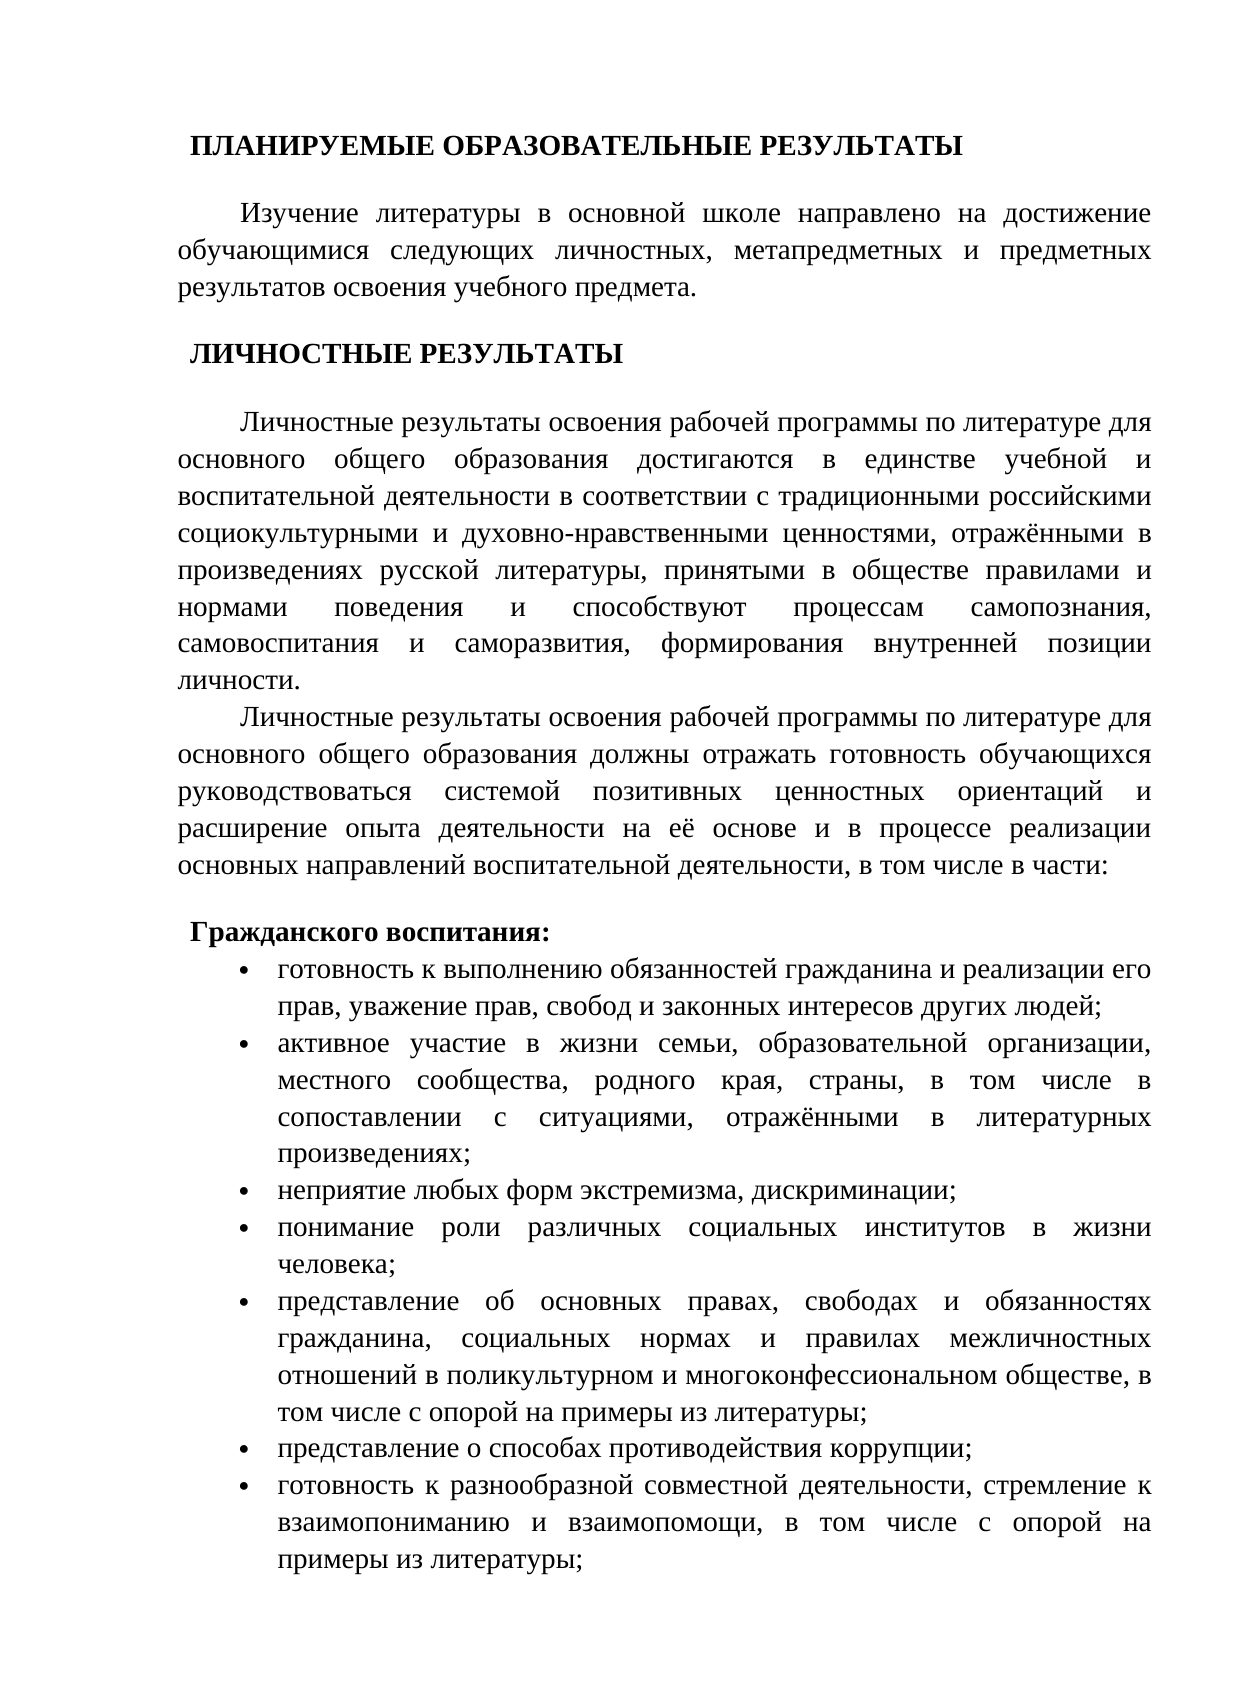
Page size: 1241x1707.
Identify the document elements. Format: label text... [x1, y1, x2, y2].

text Гражданского воспитания: [190, 914, 1152, 948]
list представление о способах противодействия коррупции; [240, 1431, 1152, 1464]
text ЛИЧНОСТНЫЕ РЕЗУЛЬТАТЫ [190, 337, 1152, 370]
list неприятие любых форм экстремизма, дискриминации; [240, 1172, 1152, 1206]
text ПЛАНИРУЕМЫЕ ОБРАЗОВАТЕЛЬНЫЕ РЕЗУЛЬТАТЫ [190, 128, 1152, 161]
list активное участие в жизни семьи, образовательной организации, местного сообщества, родного края, страны, в том числе в сопоставлении с ситуациями, отражёнными в литературных произведениях; [240, 1025, 1152, 1169]
text Личностные результаты освоения рабочей программы по литературе для основного общего образования достигаются в единстве учебной и воспитательной деятельности в соответствии с традиционными российскими социокультурными и духовно-нравственными ценностями, отражёнными в произведениях русской литературы, принятыми в обществе правилами и нормами поведения и способствуют процессам самопознания, самовоспитания и саморазвития, формирования внутренней позиции личности. [177, 404, 1152, 696]
list понимание роли различных социальных институтов в жизни человека; [240, 1209, 1152, 1280]
list готовность к разнообразной совместной деятельности, стремление к взаимопониманию и взаимопомощи, в том числе с опорой на примеры из литературы; [240, 1467, 1152, 1575]
text Изучение литературы в основной школе направлено на достижение обучающимися следующих личностных, метапредметных и предметных результатов освоения учебного предмета. [177, 195, 1152, 303]
list готовность к выполнению обязанностей гражданина и реализации его прав, уважение прав, свобод и законных интересов других людей; [240, 951, 1152, 1022]
text Личностные результаты освоения рабочей программы по литературе для основного общего образования должны отражать готовность обучающихся руководствоваться системой позитивных ценностных ориентаций и расширение опыта деятельности на её основе и в процессе реализации основных направлений воспитательной деятельности, в том числе в части: [177, 699, 1152, 880]
list представление об основных правах, свободах и обязанностях гражданина, социальных нормах и правилах межличностных отношений в поликультурном и многоконфессиональном обществе, в том числе с опорой на примеры из литературы; [240, 1283, 1152, 1427]
